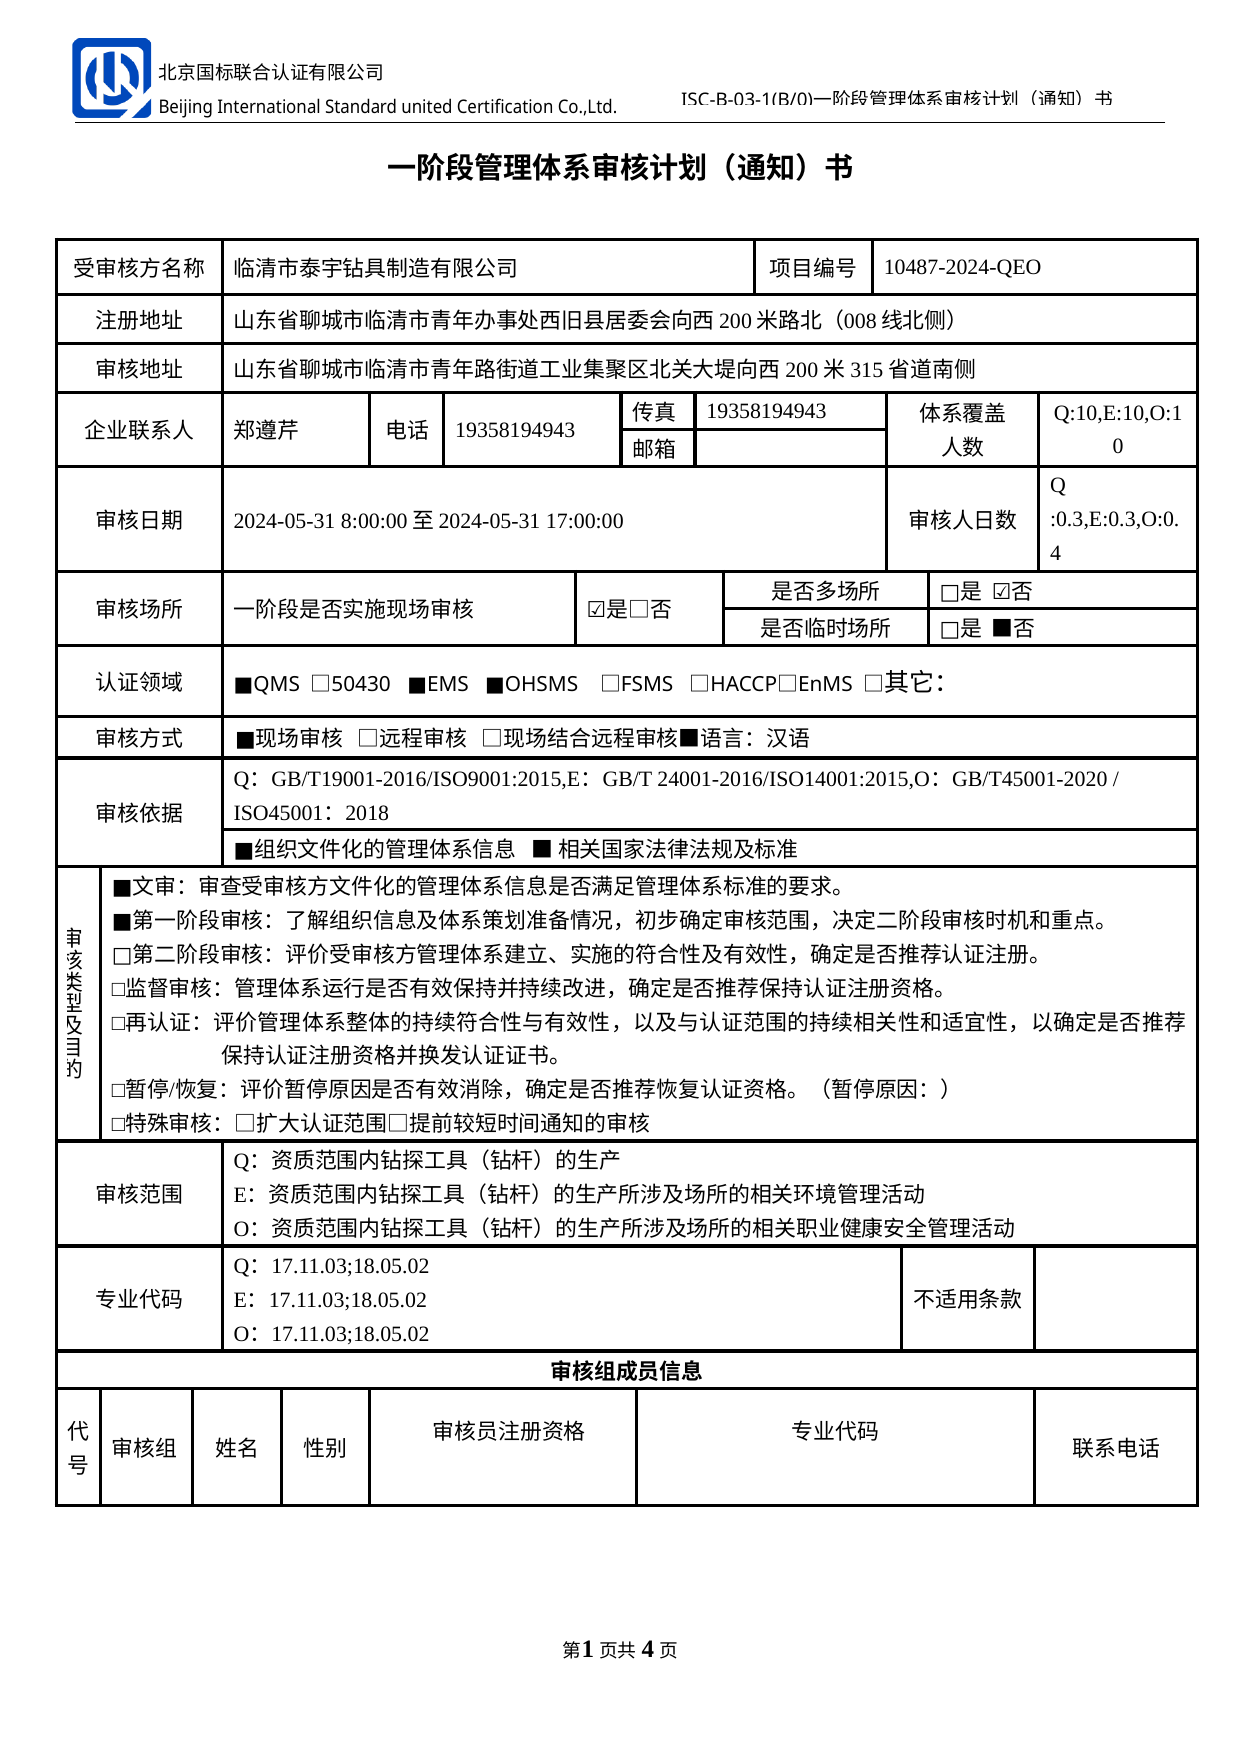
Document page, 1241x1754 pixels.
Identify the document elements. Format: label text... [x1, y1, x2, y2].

table_cell 审核组 [102, 1390, 191, 1503]
table_cell Q：资质范围内钻探工具（钻杆）的生产 E：资质范围内钻探工具（钻杆）的生产所涉及场所的相关环境管理活动 O：资质范围内钻探工具（钻杆）的生产所涉及场所的相关职业健康安全管理活动 [224, 1143, 1196, 1244]
table_cell 是否多场所 [725, 573, 927, 607]
table_cell 传真 [623, 394, 693, 428]
table_cell □是 ☑否 [930, 573, 1196, 607]
table_cell 电话 [371, 394, 442, 465]
table_cell ■QMS □50430 ■EMS ■OHSMS □FSMS □HACCP□EnMS □其它： [224, 647, 1196, 715]
table_cell 姓名 [194, 1390, 280, 1503]
table_cell □是 ■否 [930, 610, 1196, 644]
table_cell 郑遵芹 [224, 394, 368, 465]
table_cell 邮箱 [623, 431, 693, 465]
table_cell ■组织文件化的管理体系信息 ■ 相关国家法律法规及标准 [224, 831, 1196, 864]
table_cell Q:10,E:10,O:10 [1040, 394, 1196, 465]
table_cell 体系覆盖 人数 [888, 394, 1037, 465]
table_cell ☑是□否 [577, 573, 722, 644]
table_cell 注册地址 [58, 296, 221, 342]
table_cell 2024-05-31 8:00:00至2024-05-31 17:00:00 [224, 468, 885, 570]
table_header 临清市泰宇钻具制造有限公司 [224, 241, 753, 293]
table_cell 企业联系人 [58, 394, 221, 465]
table_cell Q：17.11.03;18.05.02 E：17.11.03;18.05.02 O：17.11.03;18.05.02 [224, 1248, 900, 1349]
table_cell [697, 431, 885, 465]
table_cell 审核地址 [58, 345, 221, 391]
table_cell 审核员注册资格 [371, 1390, 635, 1503]
table_cell 19358194943 [697, 394, 885, 428]
table_cell 审核人日数 [888, 468, 1037, 570]
table_header 项目编号 [756, 241, 871, 293]
table_cell 是否临时场所 [725, 610, 927, 644]
table_cell 审核依据 [58, 760, 221, 864]
table_cell 一阶段是否实施现场审核 [224, 573, 574, 644]
table_cell ■现场审核 □远程审核 □现场结合远程审核■语言：汉语 [224, 718, 1196, 756]
table_cell ■文审：审查受审核方文件化的管理体系信息是否满足管理体系标准的要求。 ■第一阶段审核：了解组织信息及体系策划准备情况，初步确定审核范围，决定二阶段审核时机和重点。 □第二阶段审核：评价受审核方管理体系建立、实施的符合性及有效性，确定是否推荐认证注册。 □监督审核：管理体系运行是否有效保持并持续改进，确定是否推荐保持认证注册资格。 □再认证：评价管理体系整体的持续符合性与有效性，以及与认证范围的持续相关性和适宜性，以确定是否推荐保持认证注册资格并换发认证证书。 □暂停/恢复：评价暂停原因是否有效消除，确定是否推荐恢复认证资格。（暂停原因：） □特殊审核：□扩大认证范围□提前较短时间通知的审核 [102, 868, 1196, 1139]
table_cell 审核范围 [58, 1143, 221, 1244]
table_cell 专业代码 [638, 1390, 1033, 1503]
text 一阶段管理体系审核计划（通知）书 [75, 131, 1165, 199]
table_cell 审核组成员信息 [58, 1353, 1196, 1387]
table_cell 山东省聊城市临清市青年办事处西旧县居委会向西200米路北（008线北侧） [224, 296, 1196, 342]
table_cell 性别 [283, 1390, 368, 1503]
table_cell 审核类型及目的 [58, 868, 99, 1139]
table_cell 认证领域 [58, 647, 221, 715]
table_cell 审核日期 [58, 468, 221, 570]
table_cell Q:0.3,E:0.3,O:0.4 [1040, 468, 1196, 570]
table_cell 审核方式 [58, 718, 221, 756]
table_cell 代号 [58, 1390, 99, 1503]
table_cell 不适用条款 [903, 1248, 1033, 1349]
picture [72, 38, 152, 118]
table_cell 联系电话 [1036, 1390, 1196, 1503]
table_cell 专业代码 [58, 1248, 221, 1349]
table_cell 19358194943 [445, 394, 619, 465]
table_cell 审核场所 [58, 573, 221, 644]
table_header 10487-2024-QEO [874, 241, 1196, 293]
table_cell Q：GB/T19001-2016/ISO9001:2015,E：GB/T 24001-2016/ISO14001:2015,O：GB/T45001-2020 / ISO45001：2018 [224, 760, 1196, 827]
table_cell 山东省聊城市临清市青年路街道工业集聚区北关大堤向西 200 米 315 省道南侧 [224, 345, 1196, 391]
table_cell [1036, 1248, 1196, 1349]
table_header 受审核方名称 [58, 241, 221, 293]
